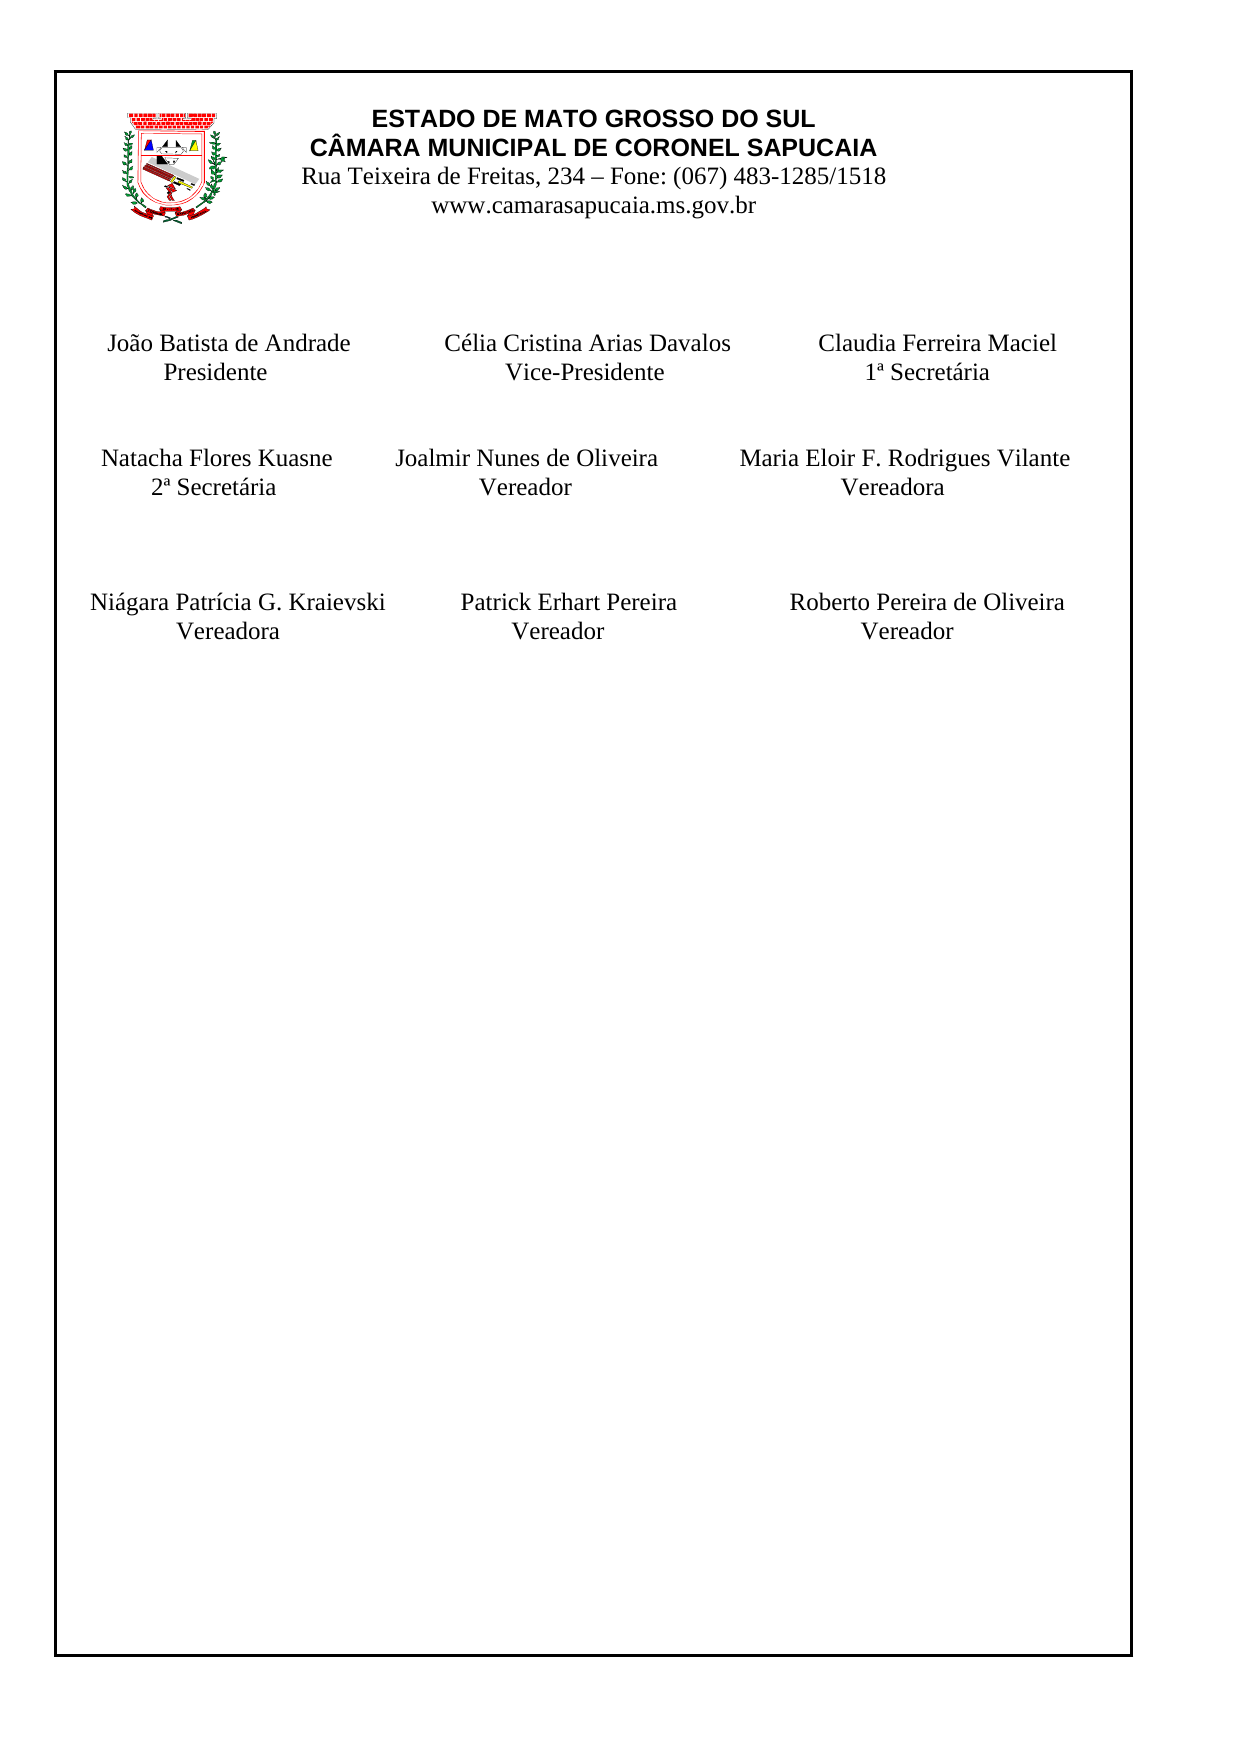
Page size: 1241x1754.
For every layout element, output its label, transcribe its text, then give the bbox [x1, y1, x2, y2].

text Niágara Patrícia G. Kraievski Patrick Erhart Pereira Roberto Pereira de Oliveira [65, 587, 1075, 616]
text 2ª Secretária Vereador Vereadora [94, 472, 1075, 501]
text Natacha Flores Kuasne Joalmir Nunes de Oliveira Maria Eloir F. Rodrigues Vilante [94, 443, 1075, 472]
text João Batista de Andrade Célia Cristina Arias Davalos Claudia Ferreira Maciel [94, 328, 1075, 357]
text Presidente Vice-Presidente 1ª Secretária [94, 357, 1075, 386]
text Vereadora Vereador Vereador [94, 616, 1075, 645]
